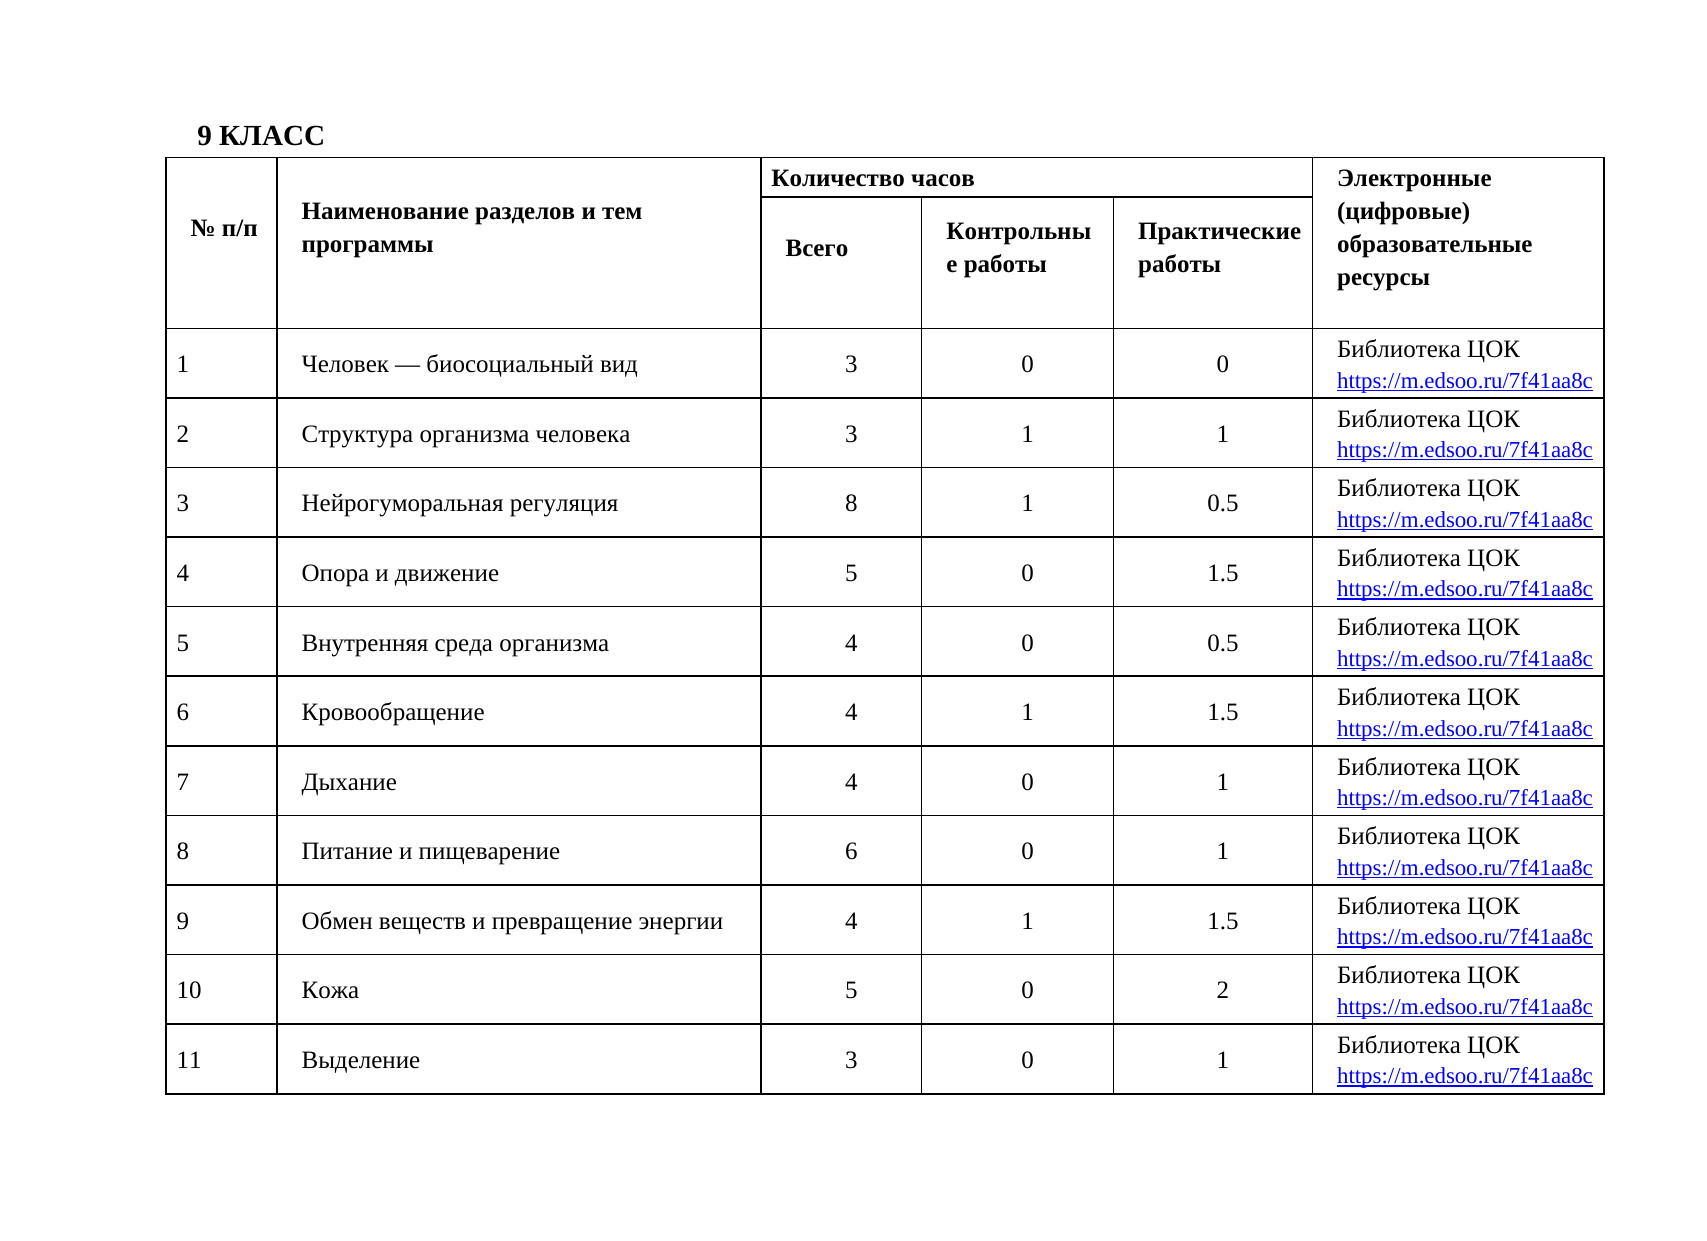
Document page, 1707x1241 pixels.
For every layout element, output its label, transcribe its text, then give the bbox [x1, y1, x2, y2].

table_header Наименование разделов и тем программы [278, 158, 760, 327]
table_cell 3 [167, 468, 276, 536]
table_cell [1313, 955, 1603, 1023]
table_cell Библиотека ЦОК https://m.edsoo.ru/7f41aa8c [1313, 399, 1603, 467]
table_cell 8 [762, 468, 921, 536]
table_cell 4 [762, 886, 921, 954]
table_cell 11 [167, 1025, 276, 1093]
text 9 КЛАСС [190, 118, 1618, 152]
table_cell 10 [167, 955, 276, 1023]
table_cell 8 [167, 816, 276, 884]
table_cell 0 [922, 955, 1113, 1023]
table_cell Структура организма человека [278, 399, 760, 467]
table_cell 9 [167, 886, 276, 954]
table_cell Библиотека ЦОК https://m.edsoo.ru/7f41aa8c [1313, 607, 1603, 675]
table_cell 1 [1114, 816, 1312, 884]
table_cell 4 [762, 677, 921, 745]
table_cell 5 [762, 538, 921, 606]
table_cell 1 [922, 468, 1113, 536]
table_cell Обмен веществ и превращение энергии [278, 886, 760, 954]
table_cell 1.5 [1114, 886, 1312, 954]
table_cell 1.5 [1114, 677, 1312, 745]
table_cell 1 [167, 329, 276, 397]
table_cell 6 [762, 816, 921, 884]
table_cell Дыхание [278, 747, 760, 814]
table_cell 1.5 [1114, 538, 1312, 606]
table_cell 4 [167, 538, 276, 606]
table_cell 4 [762, 747, 921, 814]
table_cell Кожа [278, 955, 760, 1023]
table_cell 0 [1114, 329, 1312, 397]
table_cell Всего [762, 198, 921, 327]
table_cell Опора и движение [278, 538, 760, 606]
table_cell 1 [922, 886, 1113, 954]
table_header Количество часов [762, 158, 1312, 196]
table_cell 3 [762, 1025, 921, 1093]
table_cell Внутренняя среда организма [278, 607, 760, 675]
table_cell 2 [167, 399, 276, 467]
table_cell 7 [167, 747, 276, 814]
table_cell Библиотека ЦОК https://m.edsoo.ru/7f41aa8c [1313, 538, 1603, 606]
table_cell Питание и пищеварение [278, 816, 760, 884]
table_cell Нейрогуморальная регуляция [278, 468, 760, 536]
table_cell 0 [922, 607, 1113, 675]
table_cell 5 [167, 607, 276, 675]
table_cell 1 [1114, 399, 1312, 467]
table_header № п/п [167, 158, 276, 327]
table_cell Практические работы [1114, 198, 1312, 327]
table_cell Библиотека ЦОК https://m.edsoo.ru/7f41aa8c [1313, 816, 1603, 884]
table_cell 1 [922, 399, 1113, 467]
table_cell 4 [762, 607, 921, 675]
table_cell 0.5 [1114, 468, 1312, 536]
table_cell Библиотека ЦОК https://m.edsoo.ru/7f41aa8c [1313, 329, 1603, 397]
table_cell 1 [1114, 1025, 1312, 1093]
table_cell Кровообращение [278, 677, 760, 745]
table_cell 0 [922, 816, 1113, 884]
table_cell 0.5 [1114, 607, 1312, 675]
table_cell Библиотека ЦОК https://m.edsoo.ru/7f41aa8c [1313, 677, 1603, 745]
table_cell Контрольные работы [922, 198, 1113, 327]
table_header Электронные (цифровые) образовательные ресурсы [1313, 158, 1603, 327]
table_cell Библиотека ЦОК https://m.edsoo.ru/7f41aa8c [1313, 747, 1603, 814]
table_cell Библиотека ЦОК https://m.edsoo.ru/7f41aa8c [1313, 468, 1603, 536]
table_cell 1 [1114, 747, 1312, 814]
table_cell Человек — биосоциальный вид [278, 329, 760, 397]
table_cell 0 [922, 538, 1113, 606]
table_cell 0 [922, 329, 1113, 397]
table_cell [1313, 886, 1603, 954]
table_cell 3 [762, 329, 921, 397]
table_cell 0 [922, 747, 1113, 814]
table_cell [1313, 1025, 1603, 1093]
table_cell 3 [762, 399, 921, 467]
table_cell 2 [1114, 955, 1312, 1023]
table_cell 6 [167, 677, 276, 745]
table_cell Выделение [278, 1025, 760, 1093]
table_cell 1 [922, 677, 1113, 745]
table_cell 5 [762, 955, 921, 1023]
table_cell 0 [922, 1025, 1113, 1093]
